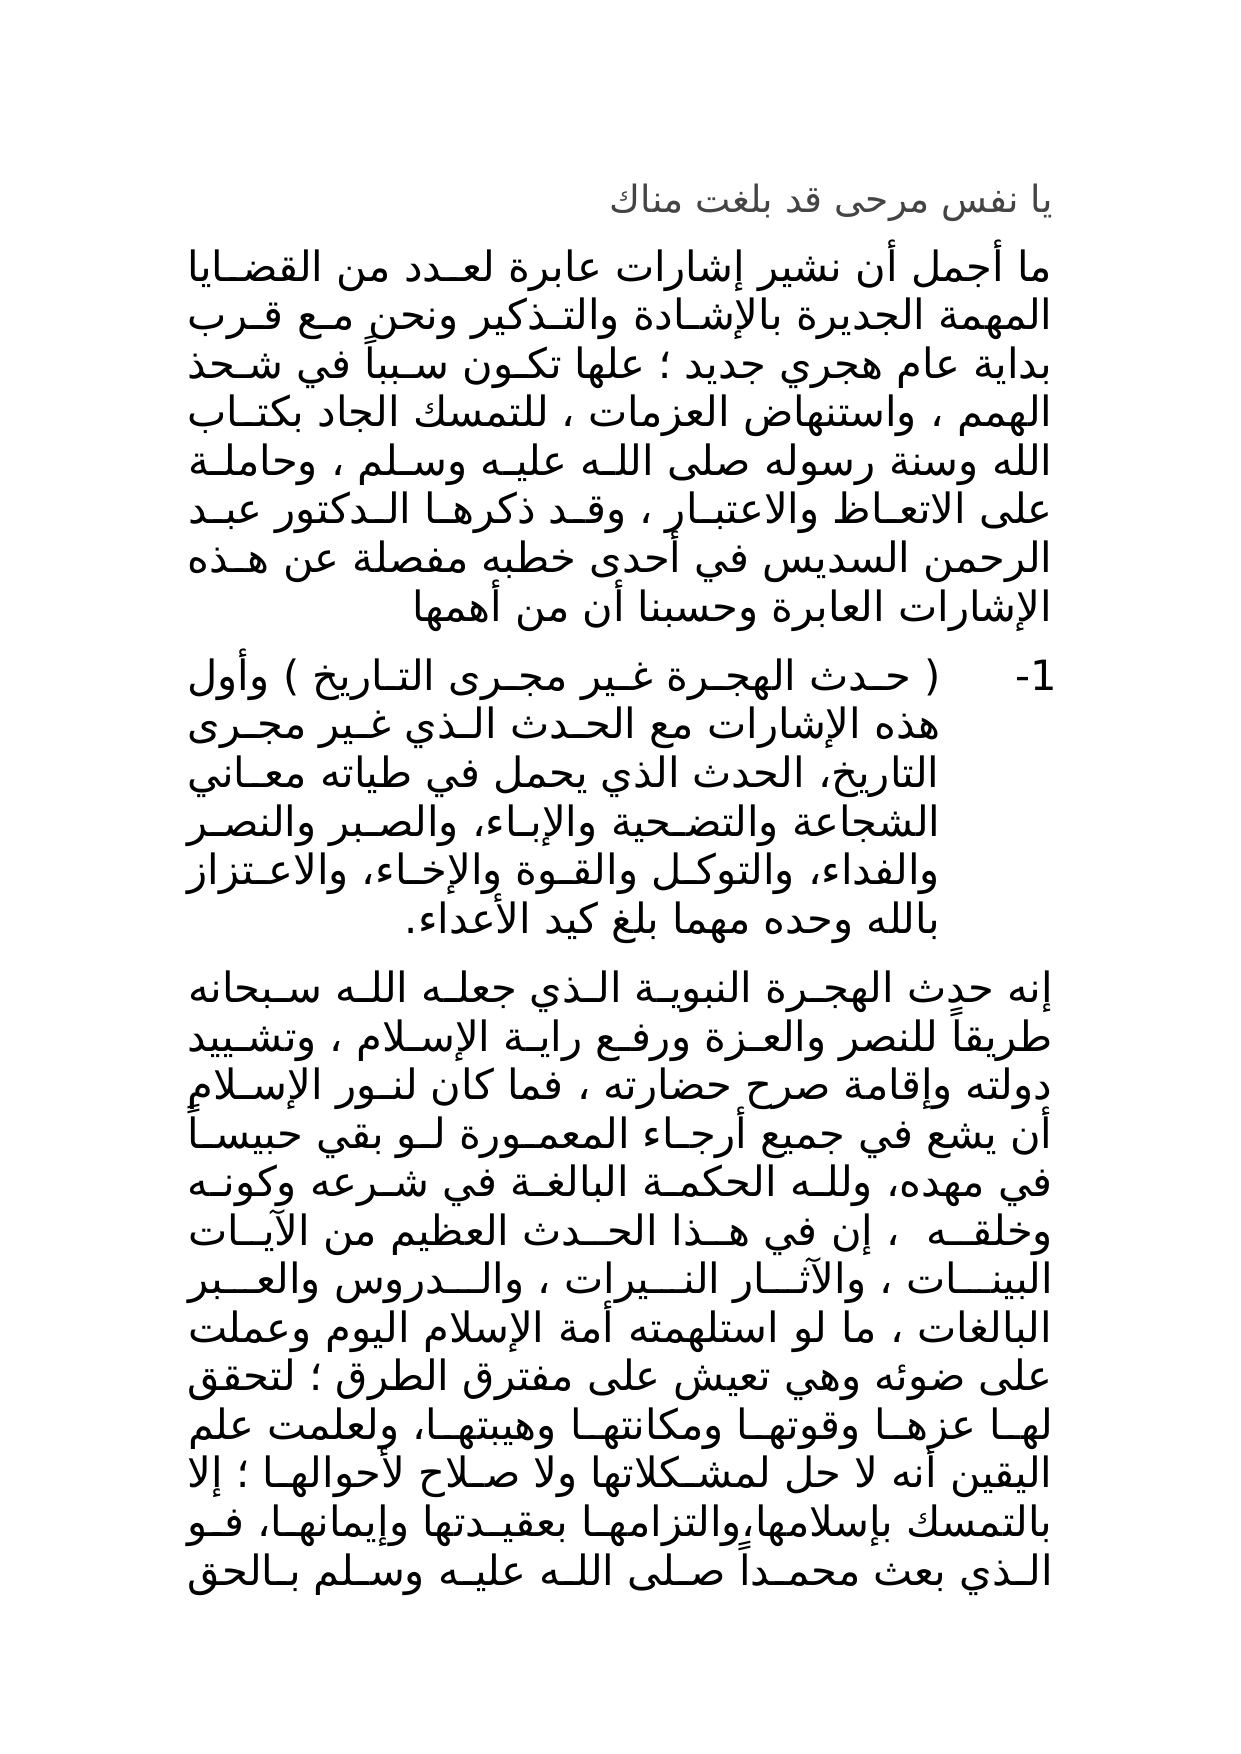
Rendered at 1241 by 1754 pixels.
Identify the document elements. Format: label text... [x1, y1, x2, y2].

text يا نفس مرحى قد بلغت مناك [187, 150, 1053, 222]
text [187, 964, 1053, 1595]
text ما أجمل أن نشير إشارات عابرة لعدد من القضايا المهمة الجديرة بالإشادة والتذكير ونحن مع قرب بداية عام هجري جديد ؛ علها تكون سبباً في شحذ الهمم ، واستنهاض العزمات ، للتمسك الجاد بكتاب الله وسنة رسوله صلى الله عليه وسلم ، وحاملة على الاتعاظ والاعتبار ، وقد ذكرها الدكتور عبد الرحمن السديس في أحدى خطبه مفصلة عن هذه الإشارات العابرة وحسبنا أن من أهمها [187, 242, 1053, 631]
list ( حدث الهجرة غير مجرى التاريخ ) وأول هذه الإشارات مع الحدث الذي غير مجرى التاريخ، الحدث الذي يحمل في طياته معاني الشجاعة والتضحية والإباء، والصبر والنصر والفداء، والتوكل والقوة والإخاء، والاعتزاز بالله وحده مهما بلغ كيد الأعداء. [187, 652, 1015, 943]
